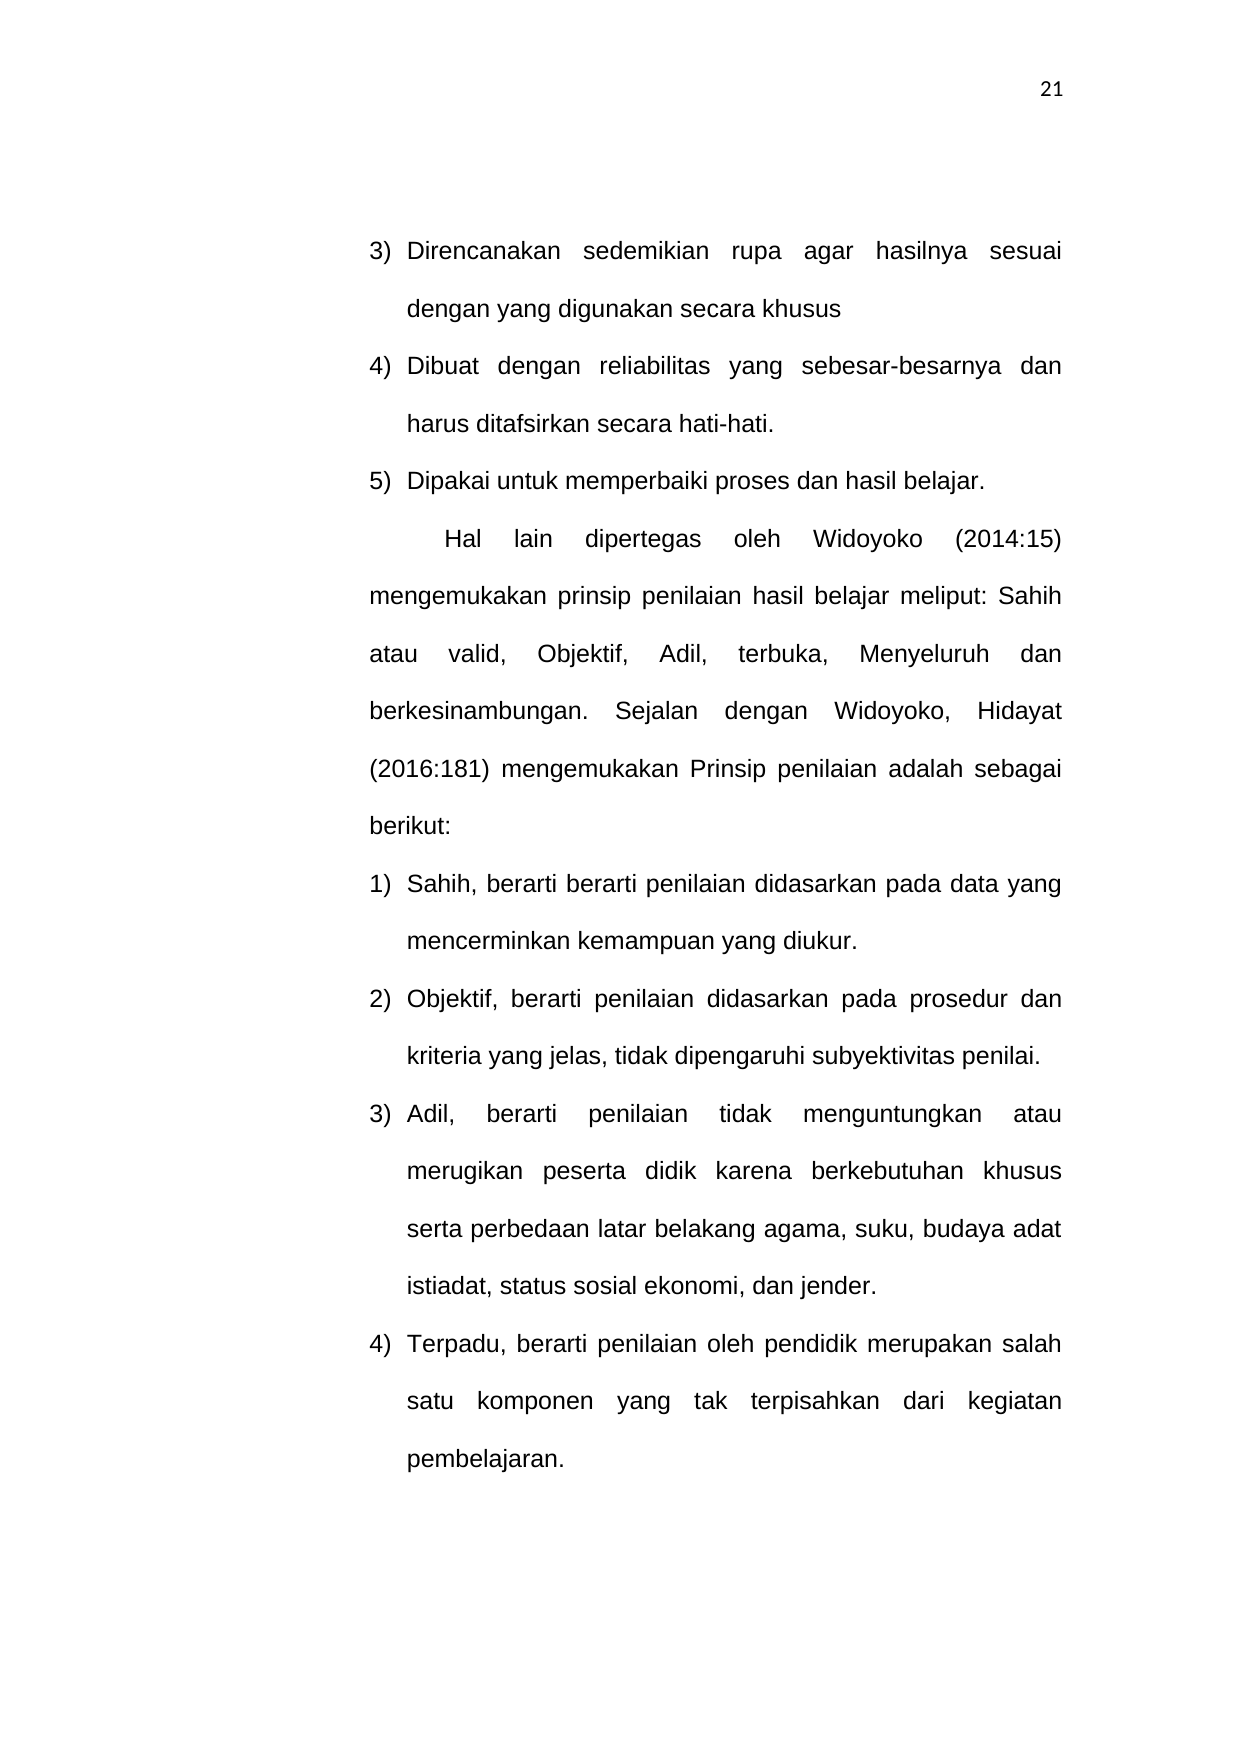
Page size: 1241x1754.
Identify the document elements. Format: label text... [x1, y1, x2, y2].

list Sahih, berarti berarti penilaian didasarkan pada data yang mencerminkan kemampuan yang diukur. [369, 869, 1063, 955]
list Objektif, berarti penilaian didasarkan pada prosedur dan kriteria yang jelas, tidak dipengaruhi subyektivitas penilai. [369, 984, 1063, 1070]
text Hal lain dipertegas oleh Widoyoko (2014:15) mengemukakan prinsip penilaian hasil belajar meliput: Sahih atau valid, Objektif, Adil, terbuka, Menyeluruh dan berkesinambungan. Sejalan dengan Widoyoko, Hidayat (2016:181) mengemukakan Prinsip penilaian adalah sebagai berikut: [369, 524, 1063, 840]
list Adil, berarti penilaian tidak menguntungkan atau merugikan peserta didik karena berkebutuhan khusus serta perbedaan latar belakang agama, suku, budaya adat istiadat, status sosial ekonomi, dan jender. [369, 1099, 1063, 1300]
list Direncanakan sedemikian rupa agar hasilnya sesuai dengan yang digunakan secara khusus [369, 236, 1063, 322]
list Dipakai untuk memperbaiki proses dan hasil belajar. [369, 466, 1063, 495]
list Dibuat dengan reliabilitas yang sebesar-besarnya dan harus ditafsirkan secara hati-hati. [369, 351, 1063, 437]
list Terpadu, berarti penilaian oleh pendidik merupakan salah satu komponen yang tak terpisahkan dari kegiatan pembelajaran. [369, 1329, 1063, 1472]
